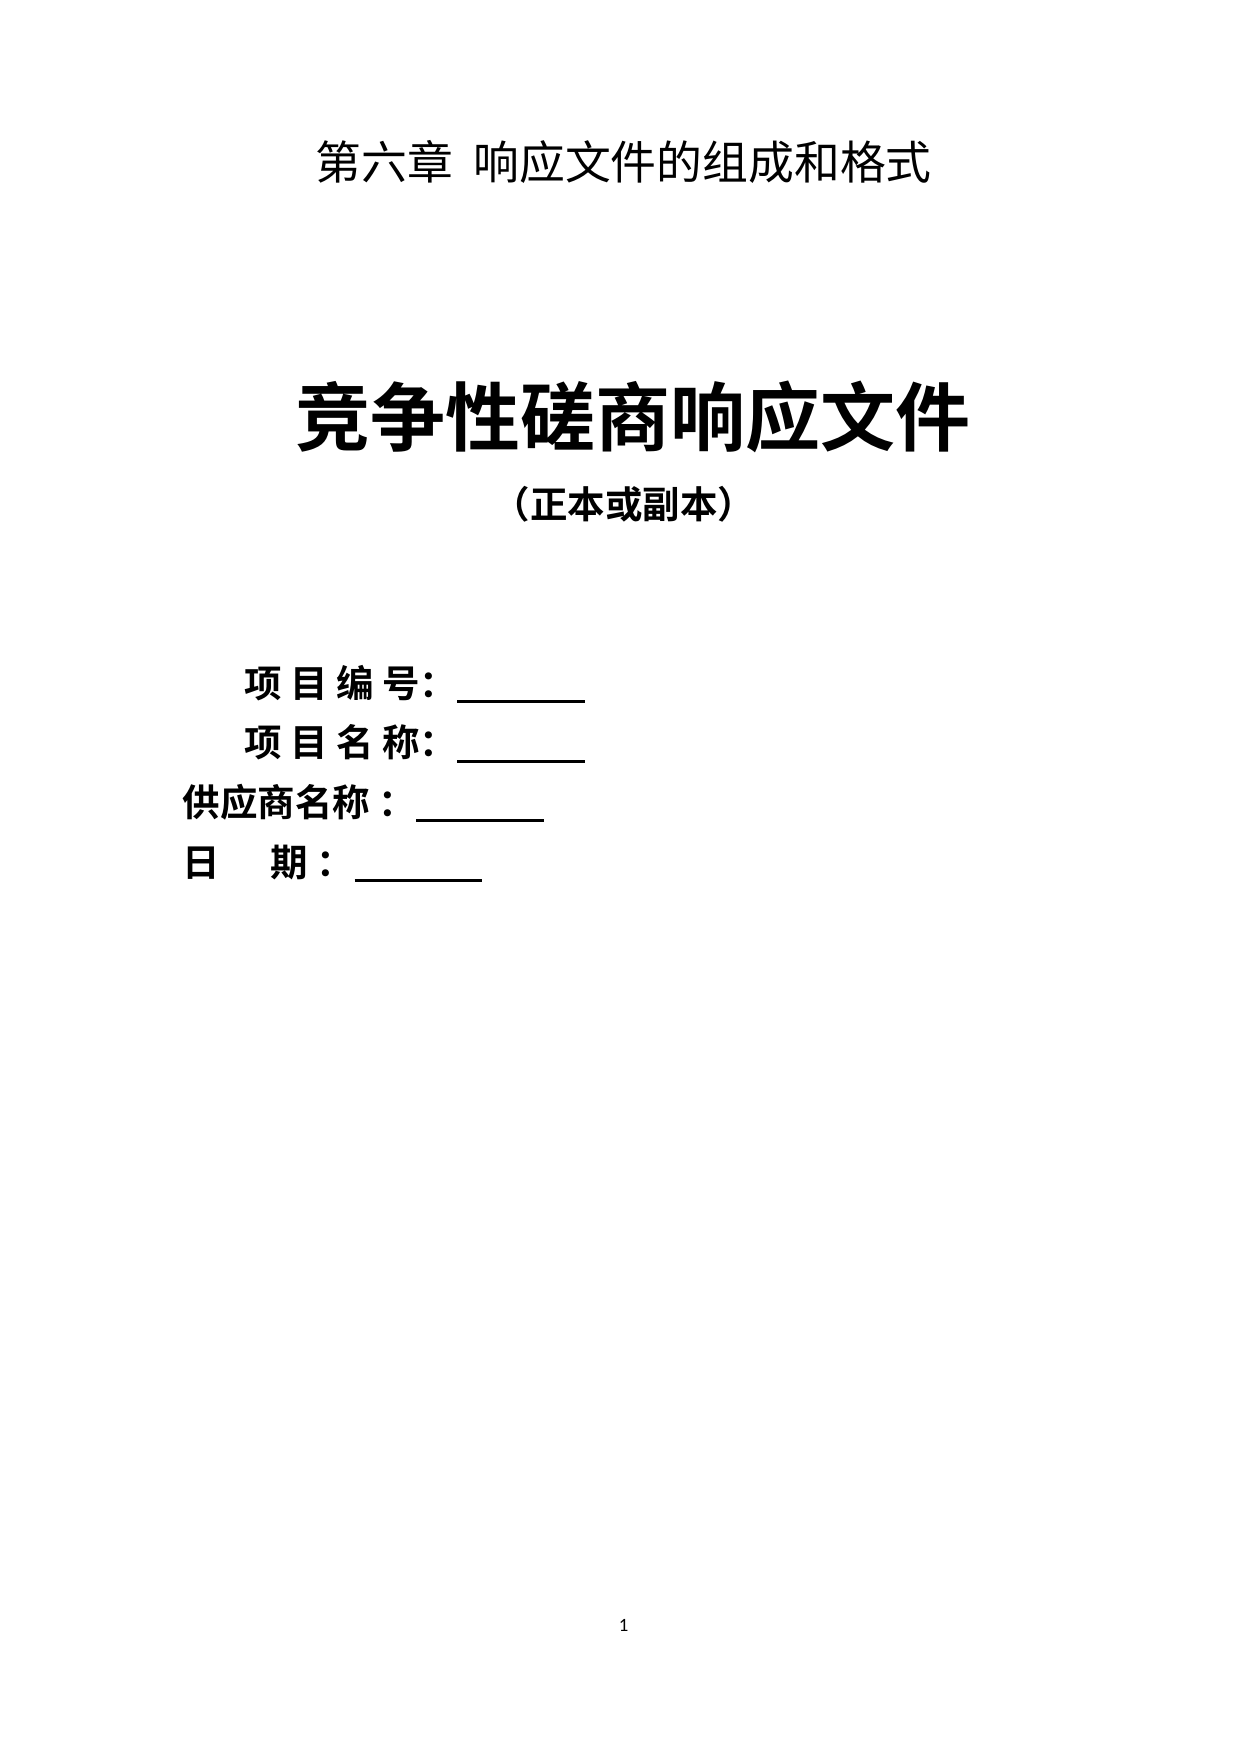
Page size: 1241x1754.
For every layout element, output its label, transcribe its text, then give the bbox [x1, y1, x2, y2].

text 第六章 响应文件的组成和格式 [131, 115, 1116, 204]
text 项 目 编 号： [131, 651, 1116, 711]
text 日 期 ： [131, 830, 1116, 889]
text 项 目 名 称： [131, 711, 1116, 770]
text （正本或副本） [131, 472, 1116, 532]
text 供应商名称 ： [131, 770, 1116, 830]
text 竞争性磋商响应文件 [131, 353, 1116, 472]
